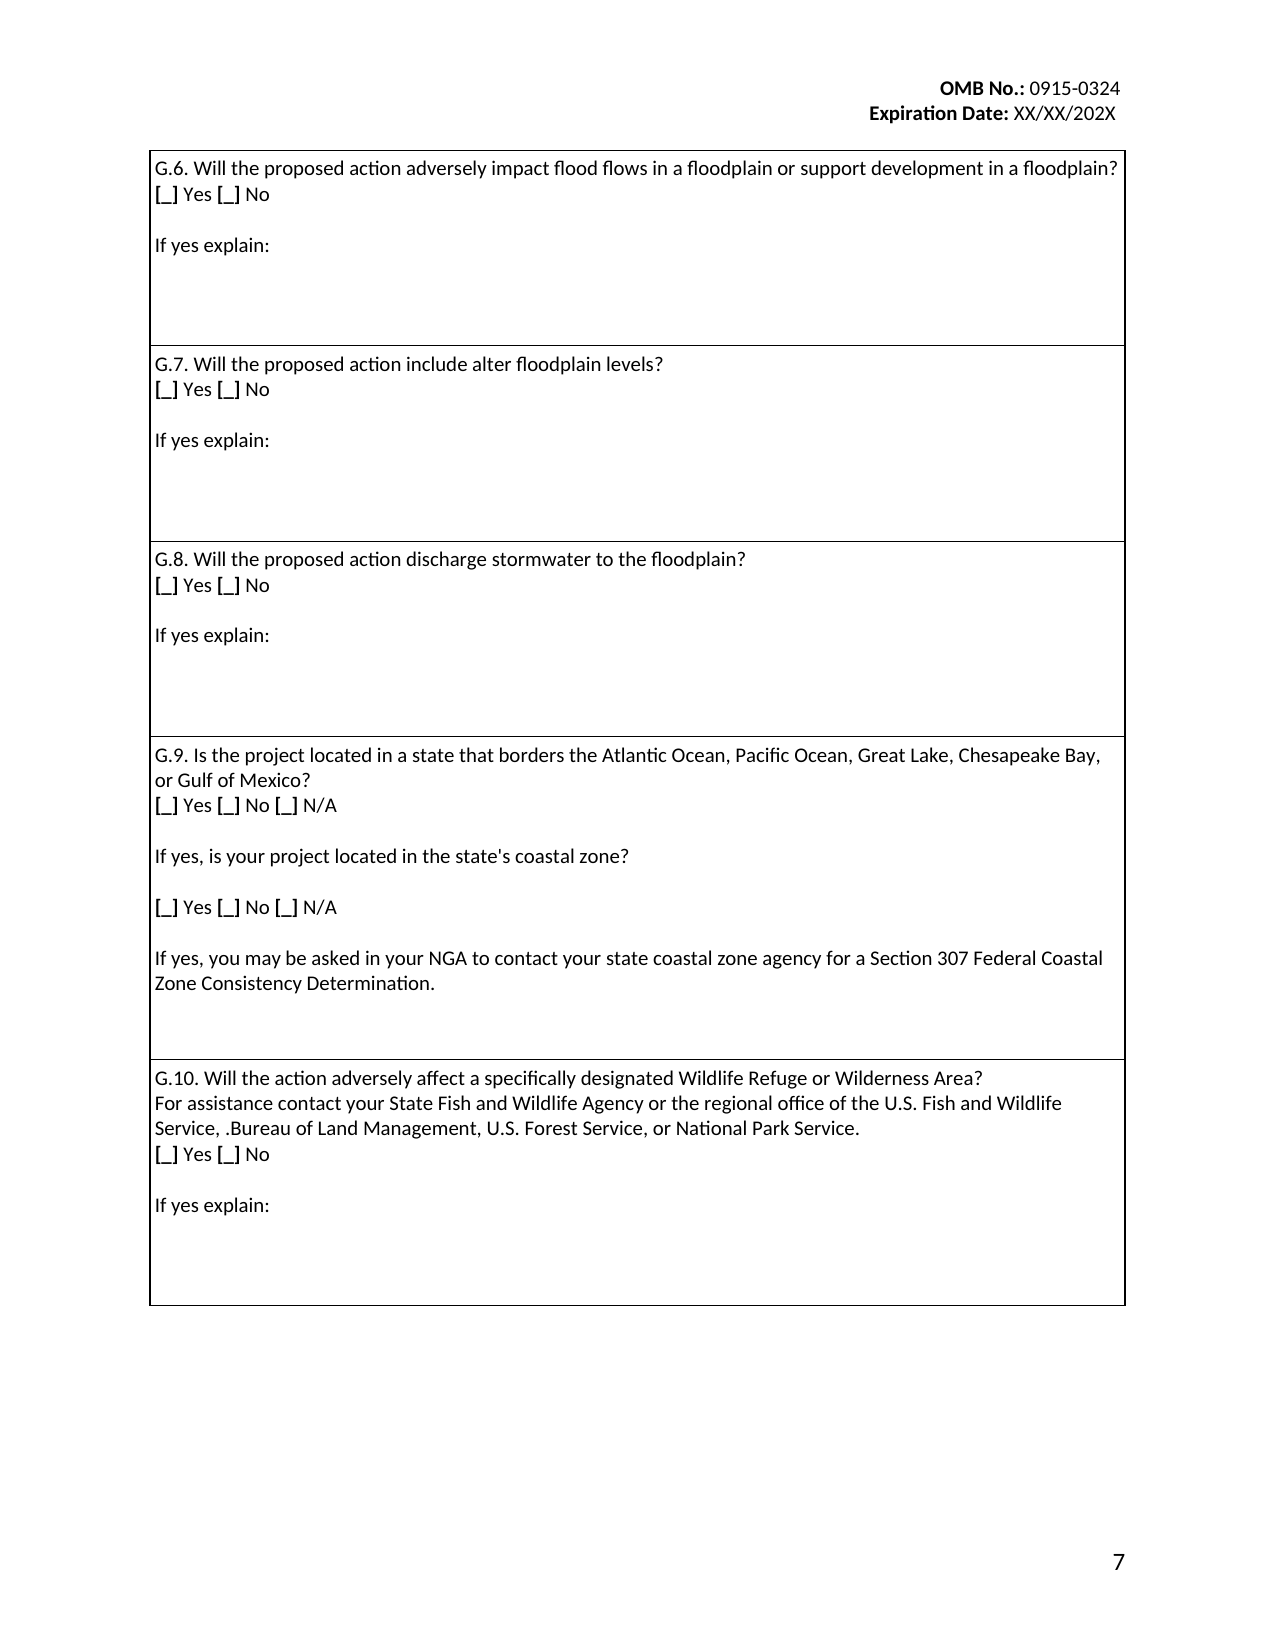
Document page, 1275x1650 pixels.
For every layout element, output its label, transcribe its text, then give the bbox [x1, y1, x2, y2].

table_cell G.7. Will the proposed action include alter floodplain levels? [_] Yes [_] No If yes explain: [151, 346, 1124, 541]
table_cell G.9. Is the project located in a state that borders the Atlantic Ocean, Pacific Ocean, Great Lake, Chesapeake Bay, or Gulf of Mexico? [_] Yes [_] No [_] N/A If yes, is your project located in the state's coastal zone? [_] Yes [_] No [_] N/A If yes, you may be asked in your NGA to contact your state coastal zone agency for a Section 307 Federal Coastal Zone Consistency Determination. [151, 737, 1124, 1059]
table_cell G.6. Will the proposed action adversely impact flood flows in a floodplain or support development in a floodplain? [_] Yes [_] No If yes explain: [151, 151, 1124, 345]
table_cell G.10. Will the action adversely affect a specifically designated Wildlife Refuge or Wilderness Area? For assistance contact your State Fish and Wildlife Agency or the regional office of the U.S. Fish and Wildlife Service, .Bureau of Land Management, U.S. Forest Service, or National Park Service. [_] Yes [_] No If yes explain: [151, 1060, 1124, 1305]
table_cell G.8. Will the proposed action discharge stormwater to the floodplain? [_] Yes [_] No If yes explain: [151, 542, 1124, 736]
